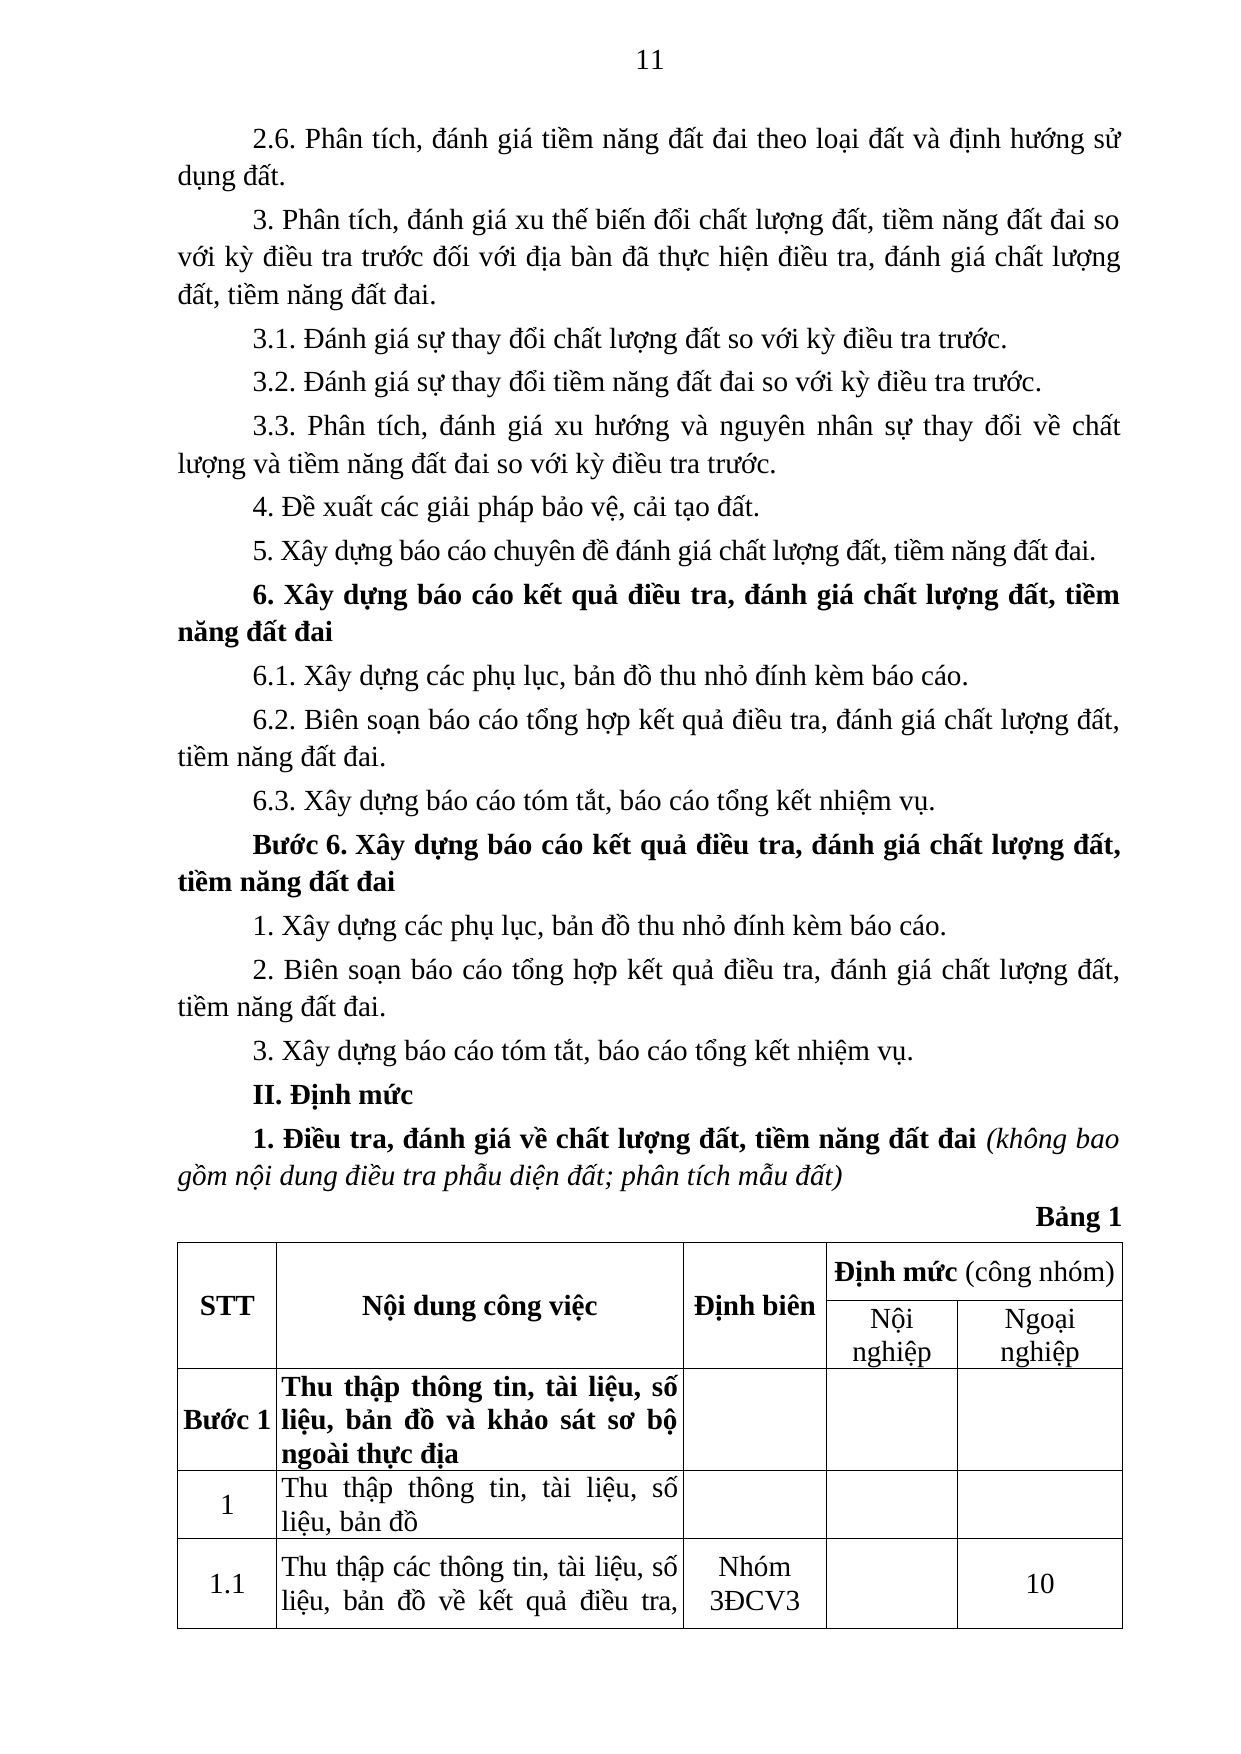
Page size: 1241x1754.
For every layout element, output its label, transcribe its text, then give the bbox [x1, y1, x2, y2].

table_header Định mức (công nhóm) [827, 1243, 1122, 1300]
table_cell [684, 1369, 826, 1469]
text 2. Biên soạn báo cáo tổng hợp kết quả điều tra, đánh giá chất lượng đất, tiềm năng đất đai. [177, 949, 1122, 1024]
table_cell [958, 1369, 1122, 1469]
table_cell Nhóm 3ĐCV3 [684, 1539, 826, 1628]
text 1. Điều tra, đánh giá về chất lượng đất, tiềm năng đất đai (không bao gồm nội dung điều tra phẫu diện đất; phân tích mẫu đất) [177, 1118, 1122, 1193]
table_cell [277, 1539, 683, 1628]
table_cell [827, 1539, 957, 1628]
table_cell [827, 1471, 957, 1538]
text 5. Xây dựng báo cáo chuyên đề đánh giá chất lượng đất, tiềm năng đất đai. [177, 531, 1122, 568]
table_cell [684, 1471, 826, 1538]
table_cell 1.1 [178, 1539, 276, 1628]
table_cell Thu thập thông tin, tài liệu, số liệu, bản đồ [277, 1471, 683, 1538]
table_header Nội dung công việc [277, 1243, 683, 1368]
table_cell [827, 1369, 957, 1469]
table_cell [958, 1471, 1122, 1538]
text 6.1. Xây dựng các phụ lục, bản đồ thu nhỏ đính kèm báo cáo. [177, 656, 1122, 693]
table_cell Nội nghiệp [827, 1301, 957, 1368]
text 1. Xây dựng các phụ lục, bản đồ thu nhỏ đính kèm báo cáo. [177, 906, 1122, 943]
text 2.6. Phân tích, đánh giá tiềm năng đất đai theo loại đất và định hướng sử dụng đất. [177, 118, 1122, 193]
subtitle II. Định mức [177, 1074, 1122, 1112]
list Xây dựng báo cáo kết quả điều tra, đánh giá chất lượng đất, tiềm năng đất đai [177, 824, 1122, 899]
table_cell Bước 1 [178, 1369, 276, 1469]
text 4. Đề xuất các giải pháp bảo vệ, cải tạo đất. [177, 487, 1122, 524]
text 6.2. Biên soạn báo cáo tổng hợp kết quả điều tra, đánh giá chất lượng đất, tiềm năng đất đai. [177, 699, 1122, 774]
text 3. Xây dựng báo cáo tóm tắt, báo cáo tổng kết nhiệm vụ. [177, 1031, 1122, 1068]
table_cell 1 [178, 1471, 276, 1538]
text Bảng 1 [177, 1199, 1122, 1233]
text 6.3. Xây dựng báo cáo tóm tắt, báo cáo tổng kết nhiệm vụ. [177, 781, 1122, 818]
text 6. Xây dựng báo cáo kết quả điều tra, đánh giá chất lượng đất, tiềm năng đất đai [177, 574, 1122, 649]
table_cell Thu thập thông tin, tài liệu, số liệu, bản đồ và khảo sát sơ bộ ngoài thực địa [277, 1369, 683, 1469]
text 3.3. Phân tích, đánh giá xu hướng và nguyên nhân sự thay đổi về chất lượng và tiềm năng đất đai so với kỳ điều tra trước. [177, 406, 1122, 481]
text 3.1. Đánh giá sự thay đổi chất lượng đất so với kỳ điều tra trước. [177, 318, 1122, 356]
table_cell 10 [958, 1539, 1122, 1628]
text 3.2. Đánh giá sự thay đổi tiềm năng đất đai so với kỳ điều tra trước. [177, 362, 1122, 399]
table_header Định biên [684, 1243, 826, 1368]
table_header STT [178, 1243, 276, 1368]
table_cell Ngoại nghiệp [958, 1301, 1122, 1368]
text 3. Phân tích, đánh giá xu thế biến đổi chất lượng đất, tiềm năng đất đai so với kỳ điều tra trước đối với địa bàn đã thực hiện điều tra, đánh giá chất lượng đất, tiềm năng đất đai. [177, 199, 1122, 312]
